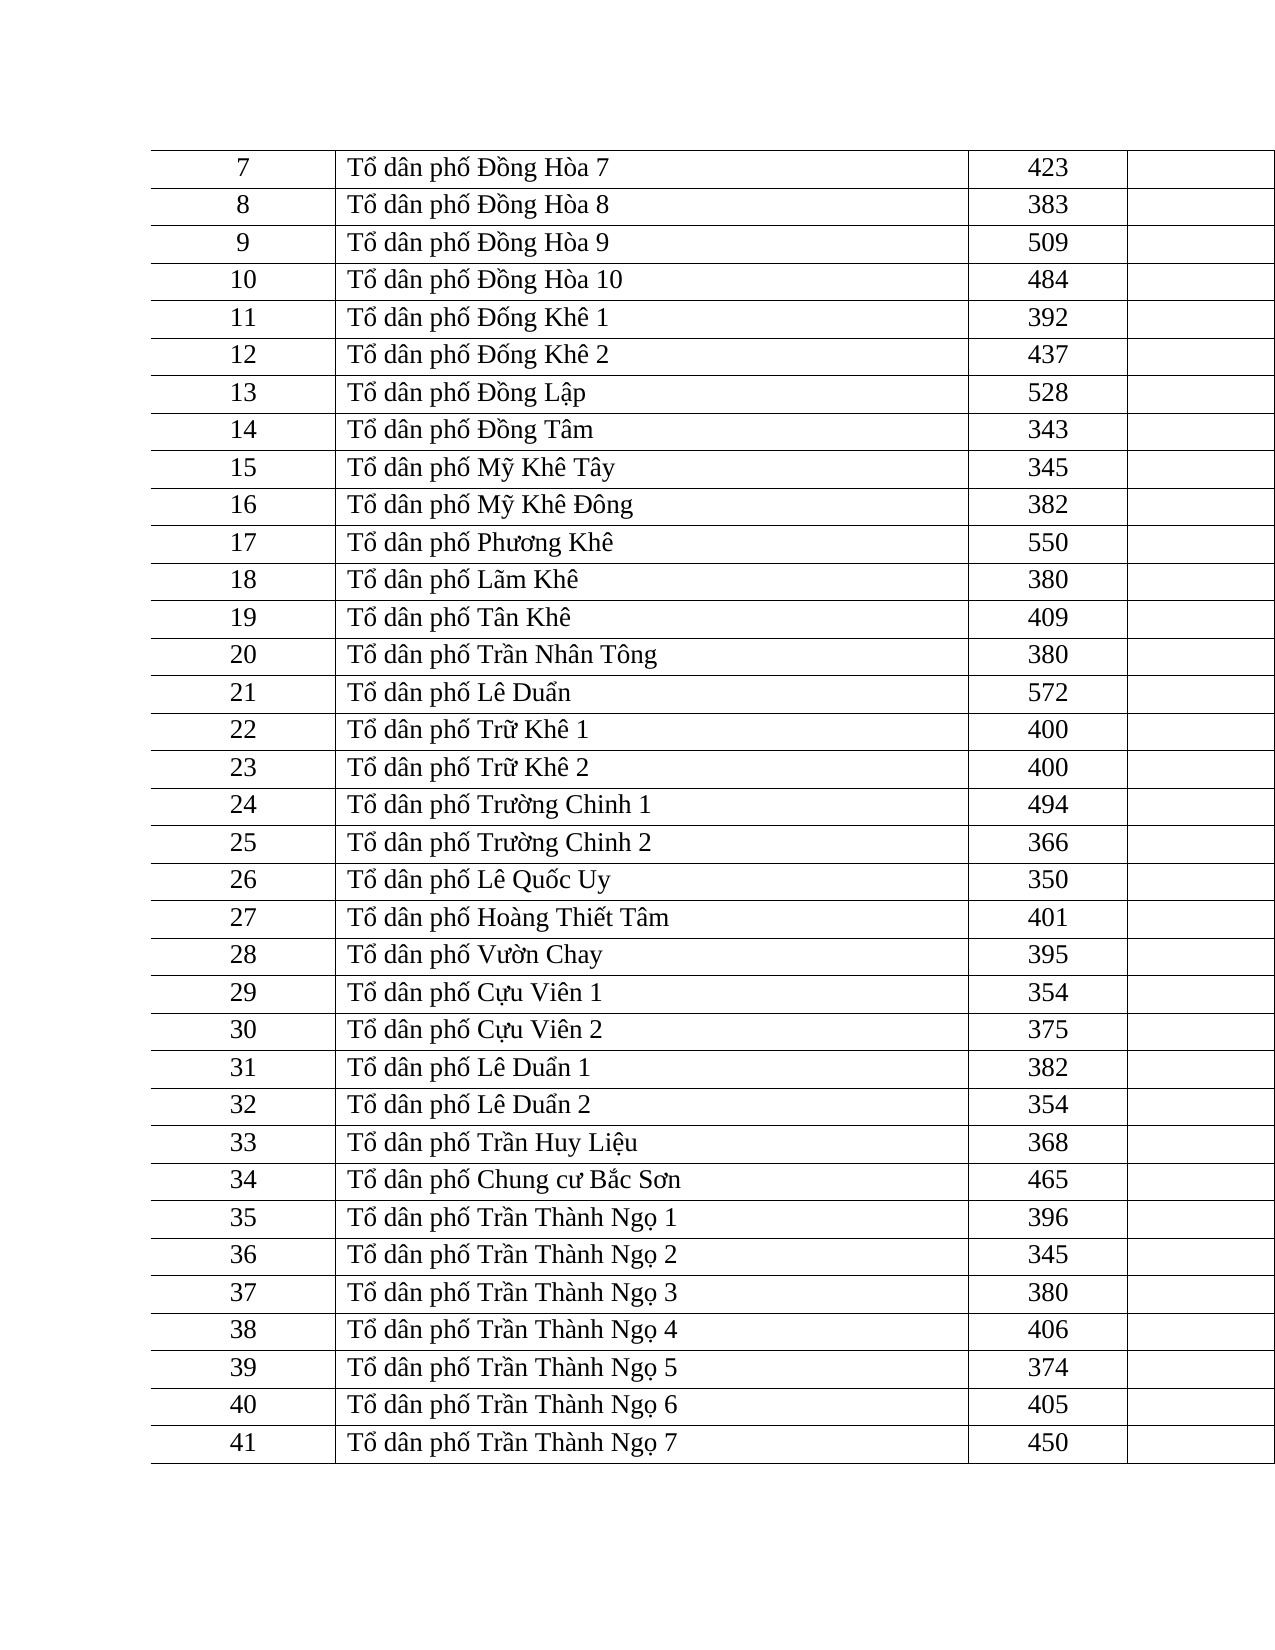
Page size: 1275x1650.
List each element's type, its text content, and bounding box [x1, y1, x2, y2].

table_cell [1128, 526, 1274, 562]
table_cell 354 [969, 976, 1127, 1012]
table_cell Tổ dân phố Trường Chinh 2 [336, 826, 968, 862]
table_cell 31 [151, 1051, 335, 1087]
table_cell 400 [969, 751, 1127, 787]
table_cell 14 [151, 414, 335, 450]
table_cell 550 [969, 526, 1127, 562]
table_cell [1128, 939, 1274, 975]
table_cell 528 [969, 376, 1127, 412]
table_cell 380 [969, 1276, 1127, 1312]
table_cell Tổ dân phố Trần Huy Liệu [336, 1126, 968, 1162]
table_cell 343 [969, 414, 1127, 450]
table_cell Tổ dân phố Trần Thành Ngọ 5 [336, 1351, 968, 1387]
table_cell 383 [969, 189, 1127, 225]
table_cell Tổ dân phố Lê Duẩn 2 [336, 1089, 968, 1125]
table_cell 22 [151, 714, 335, 750]
table_cell 19 [151, 601, 335, 637]
table_cell 423 [969, 151, 1127, 187]
table_cell Tổ dân phố Đồng Hòa 7 [336, 151, 968, 187]
table_cell Tổ dân phố Lê Quốc Uy [336, 864, 968, 900]
table_cell 409 [969, 601, 1127, 637]
table_cell 35 [151, 1201, 335, 1237]
table_cell [1128, 264, 1274, 300]
table_cell [1128, 789, 1274, 825]
table_cell 374 [969, 1351, 1127, 1387]
table_cell 572 [969, 676, 1127, 712]
table_cell 509 [969, 226, 1127, 262]
table_cell Tổ dân phố Phương Khê [336, 526, 968, 562]
table_cell [1128, 1126, 1274, 1162]
table_cell 37 [151, 1276, 335, 1312]
table_cell 450 [969, 1426, 1127, 1462]
table_cell Tổ dân phố Đồng Hòa 8 [336, 189, 968, 225]
table_cell Tổ dân phố Đồng Tâm [336, 414, 968, 450]
table_cell Tổ dân phố Đống Khê 2 [336, 339, 968, 375]
table_cell 40 [151, 1389, 335, 1425]
table_cell 13 [151, 376, 335, 412]
table_cell [1128, 414, 1274, 450]
table_cell [1128, 189, 1274, 225]
table_cell 38 [151, 1314, 335, 1350]
table_cell 12 [151, 339, 335, 375]
table_cell 392 [969, 301, 1127, 337]
table_cell 24 [151, 789, 335, 825]
table_cell 10 [151, 264, 335, 300]
table_cell 20 [151, 639, 335, 675]
table_cell Tổ dân phố Cựu Viên 1 [336, 976, 968, 1012]
table_cell 396 [969, 1201, 1127, 1237]
table_cell [1128, 1351, 1274, 1387]
table_cell 21 [151, 676, 335, 712]
table_cell 494 [969, 789, 1127, 825]
table_cell [1128, 1201, 1274, 1237]
table_cell 41 [151, 1426, 335, 1462]
table_cell Tổ dân phố Tân Khê [336, 601, 968, 637]
table_cell 382 [969, 1051, 1127, 1087]
table_cell Tổ dân phố Đồng Lập [336, 376, 968, 412]
table_cell Tổ dân phố Đồng Hòa 10 [336, 264, 968, 300]
table_cell Tổ dân phố Chung cư Bắc Sơn [336, 1164, 968, 1200]
table_cell [1128, 451, 1274, 487]
table_cell Tổ dân phố Hoàng Thiết Tâm [336, 901, 968, 937]
table_cell 30 [151, 1014, 335, 1050]
table_cell Tổ dân phố Đống Khê 1 [336, 301, 968, 337]
table_cell 28 [151, 939, 335, 975]
table_cell [1128, 676, 1274, 712]
table_cell [1128, 151, 1274, 187]
table_cell 16 [151, 489, 335, 525]
table_cell 484 [969, 264, 1127, 300]
table_cell Tổ dân phố Trần Thành Ngọ 6 [336, 1389, 968, 1425]
table_cell 354 [969, 1089, 1127, 1125]
table_cell [1128, 1089, 1274, 1125]
table_cell 380 [969, 564, 1127, 600]
table_cell 34 [151, 1164, 335, 1200]
table_cell 406 [969, 1314, 1127, 1350]
table_cell 7 [151, 151, 335, 187]
table_cell 33 [151, 1126, 335, 1162]
table_cell [1128, 1164, 1274, 1200]
table_cell [1128, 1276, 1274, 1312]
table_cell [1128, 226, 1274, 262]
table_cell 11 [151, 301, 335, 337]
table_cell 29 [151, 976, 335, 1012]
table_cell [1128, 639, 1274, 675]
table_cell 368 [969, 1126, 1127, 1162]
table_cell Tổ dân phố Trần Thành Ngọ 2 [336, 1239, 968, 1275]
table_cell 345 [969, 1239, 1127, 1275]
table_cell 27 [151, 901, 335, 937]
table_cell Tổ dân phố Lê Duẩn [336, 676, 968, 712]
table_cell 437 [969, 339, 1127, 375]
table_cell Tổ dân phố Trần Thành Ngọ 3 [336, 1276, 968, 1312]
table_cell [1128, 1051, 1274, 1087]
table_cell 8 [151, 189, 335, 225]
table_cell [1128, 1426, 1274, 1462]
table_cell 15 [151, 451, 335, 487]
table_cell Tổ dân phố Mỹ Khê Đông [336, 489, 968, 525]
table_cell 375 [969, 1014, 1127, 1050]
table_cell 26 [151, 864, 335, 900]
table_cell 405 [969, 1389, 1127, 1425]
table_cell 382 [969, 489, 1127, 525]
table_cell [1128, 1389, 1274, 1425]
table_cell [1128, 301, 1274, 337]
table_cell 9 [151, 226, 335, 262]
table_cell 366 [969, 826, 1127, 862]
table_cell 23 [151, 751, 335, 787]
table_cell [1128, 564, 1274, 600]
table_cell [1128, 1314, 1274, 1350]
table_cell [1128, 489, 1274, 525]
table_cell Tổ dân phố Trường Chinh 1 [336, 789, 968, 825]
table_cell 17 [151, 526, 335, 562]
table_cell 25 [151, 826, 335, 862]
table_cell Tổ dân phố Trữ Khê 2 [336, 751, 968, 787]
table_cell 401 [969, 901, 1127, 937]
table_cell [1128, 901, 1274, 937]
table_cell Tổ dân phố Lê Duẩn 1 [336, 1051, 968, 1087]
table_cell Tổ dân phố Lãm Khê [336, 564, 968, 600]
table_cell 18 [151, 564, 335, 600]
table_cell 350 [969, 864, 1127, 900]
table_cell 395 [969, 939, 1127, 975]
table_cell 400 [969, 714, 1127, 750]
table_cell [1128, 864, 1274, 900]
table_cell 36 [151, 1239, 335, 1275]
table_cell [1128, 1014, 1274, 1050]
table_cell [1128, 601, 1274, 637]
table_cell Tổ dân phố Mỹ Khê Tây [336, 451, 968, 487]
table_cell Tổ dân phố Trữ Khê 1 [336, 714, 968, 750]
table_cell [1128, 376, 1274, 412]
table_cell Tổ dân phố Trần Nhân Tông [336, 639, 968, 675]
table_cell 345 [969, 451, 1127, 487]
table_cell [1128, 339, 1274, 375]
table_cell Tổ dân phố Trần Thành Ngọ 7 [336, 1426, 968, 1462]
table_cell 39 [151, 1351, 335, 1387]
table_cell 465 [969, 1164, 1127, 1200]
table_cell [1128, 826, 1274, 862]
table_cell Tổ dân phố Đồng Hòa 9 [336, 226, 968, 262]
table_cell Tổ dân phố Trần Thành Ngọ 4 [336, 1314, 968, 1350]
table_cell [1128, 751, 1274, 787]
table_cell [1128, 976, 1274, 1012]
table_cell 380 [969, 639, 1127, 675]
table_cell [1128, 1239, 1274, 1275]
table_cell Tổ dân phố Cựu Viên 2 [336, 1014, 968, 1050]
table_cell Tổ dân phố Vườn Chay [336, 939, 968, 975]
table_cell [1128, 714, 1274, 750]
table_cell 32 [151, 1089, 335, 1125]
table_cell Tổ dân phố Trần Thành Ngọ 1 [336, 1201, 968, 1237]
